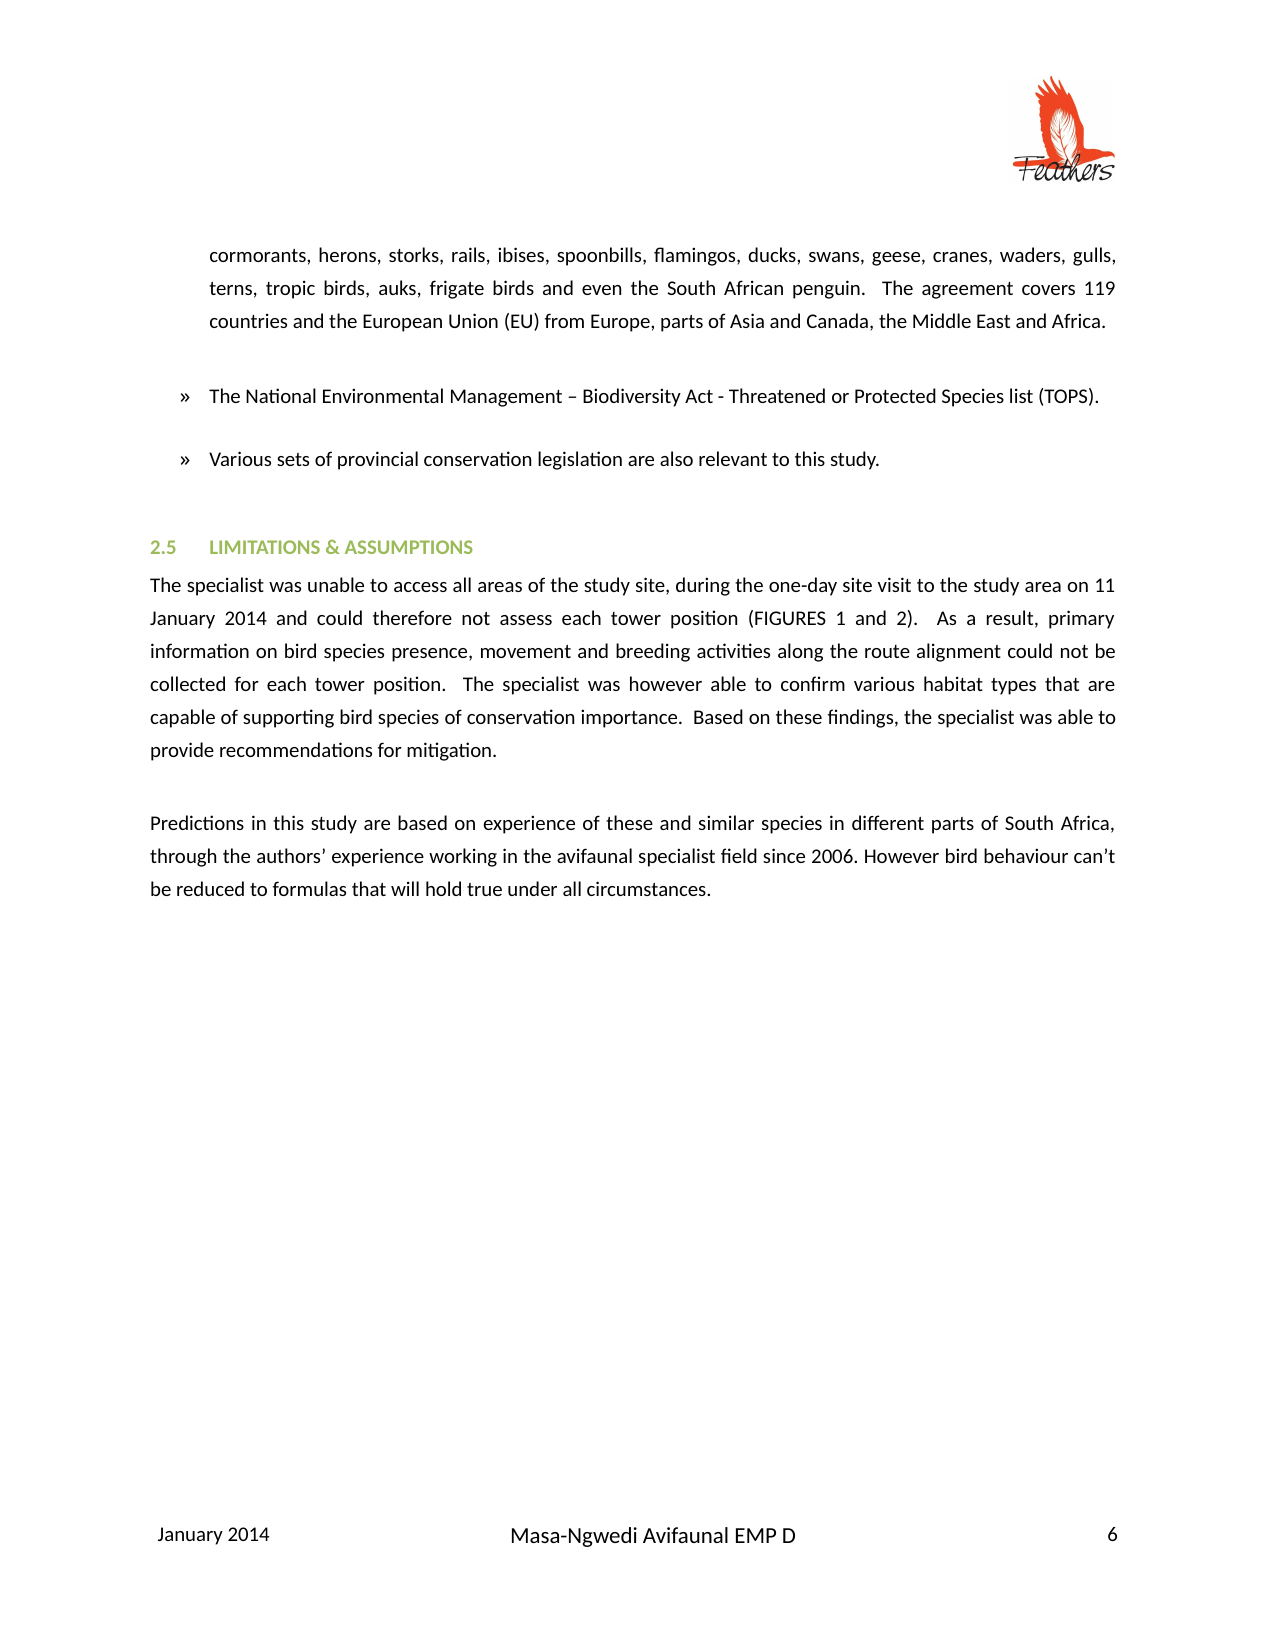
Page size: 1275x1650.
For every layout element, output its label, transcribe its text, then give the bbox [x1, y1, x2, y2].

text Predictions in this study are based on experience of these and similar species in different parts of South Africa, through the authors’ experience working in the avifaunal specialist field since 2006. However bird behaviour can’t be reduced to formulas that will hold true under all circumstances. [150, 810, 1117, 902]
subtitle 2.5 Limitations & assumptions [150, 534, 1117, 559]
text The specialist was unable to access all areas of the study site, during the one-day site visit to the study area on 11 January 2014 and could therefore not assess each tower position (FIGURES 1 and 2). As a result, primary information on bird species presence, movement and breeding activities along the route alignment could not be collected for each tower position. The specialist was however able to confirm various habitat types that are capable of supporting bird species of conservation importance. Based on these findings, the specialist was able to provide recommendations for mitigation. [150, 572, 1117, 762]
list cormorants, herons, storks, rails, ibises, spoonbills, flamingos, ducks, swans, geese, cranes, waders, gulls, terns, tropic birds, auks, frigate birds and even the South African penguin. The agreement covers 119 countries and the European Union (EU) from Europe, parts of Asia and Canada, the Middle East and Africa. [209, 242, 1117, 333]
list The National Environmental Management – Biodiversity Act - Threatened or Protected Species list (TOPS). [179, 382, 1117, 410]
picture [1007, 75, 1118, 184]
list Various sets of provincial conservation legislation are also relevant to this study. [179, 444, 1117, 472]
